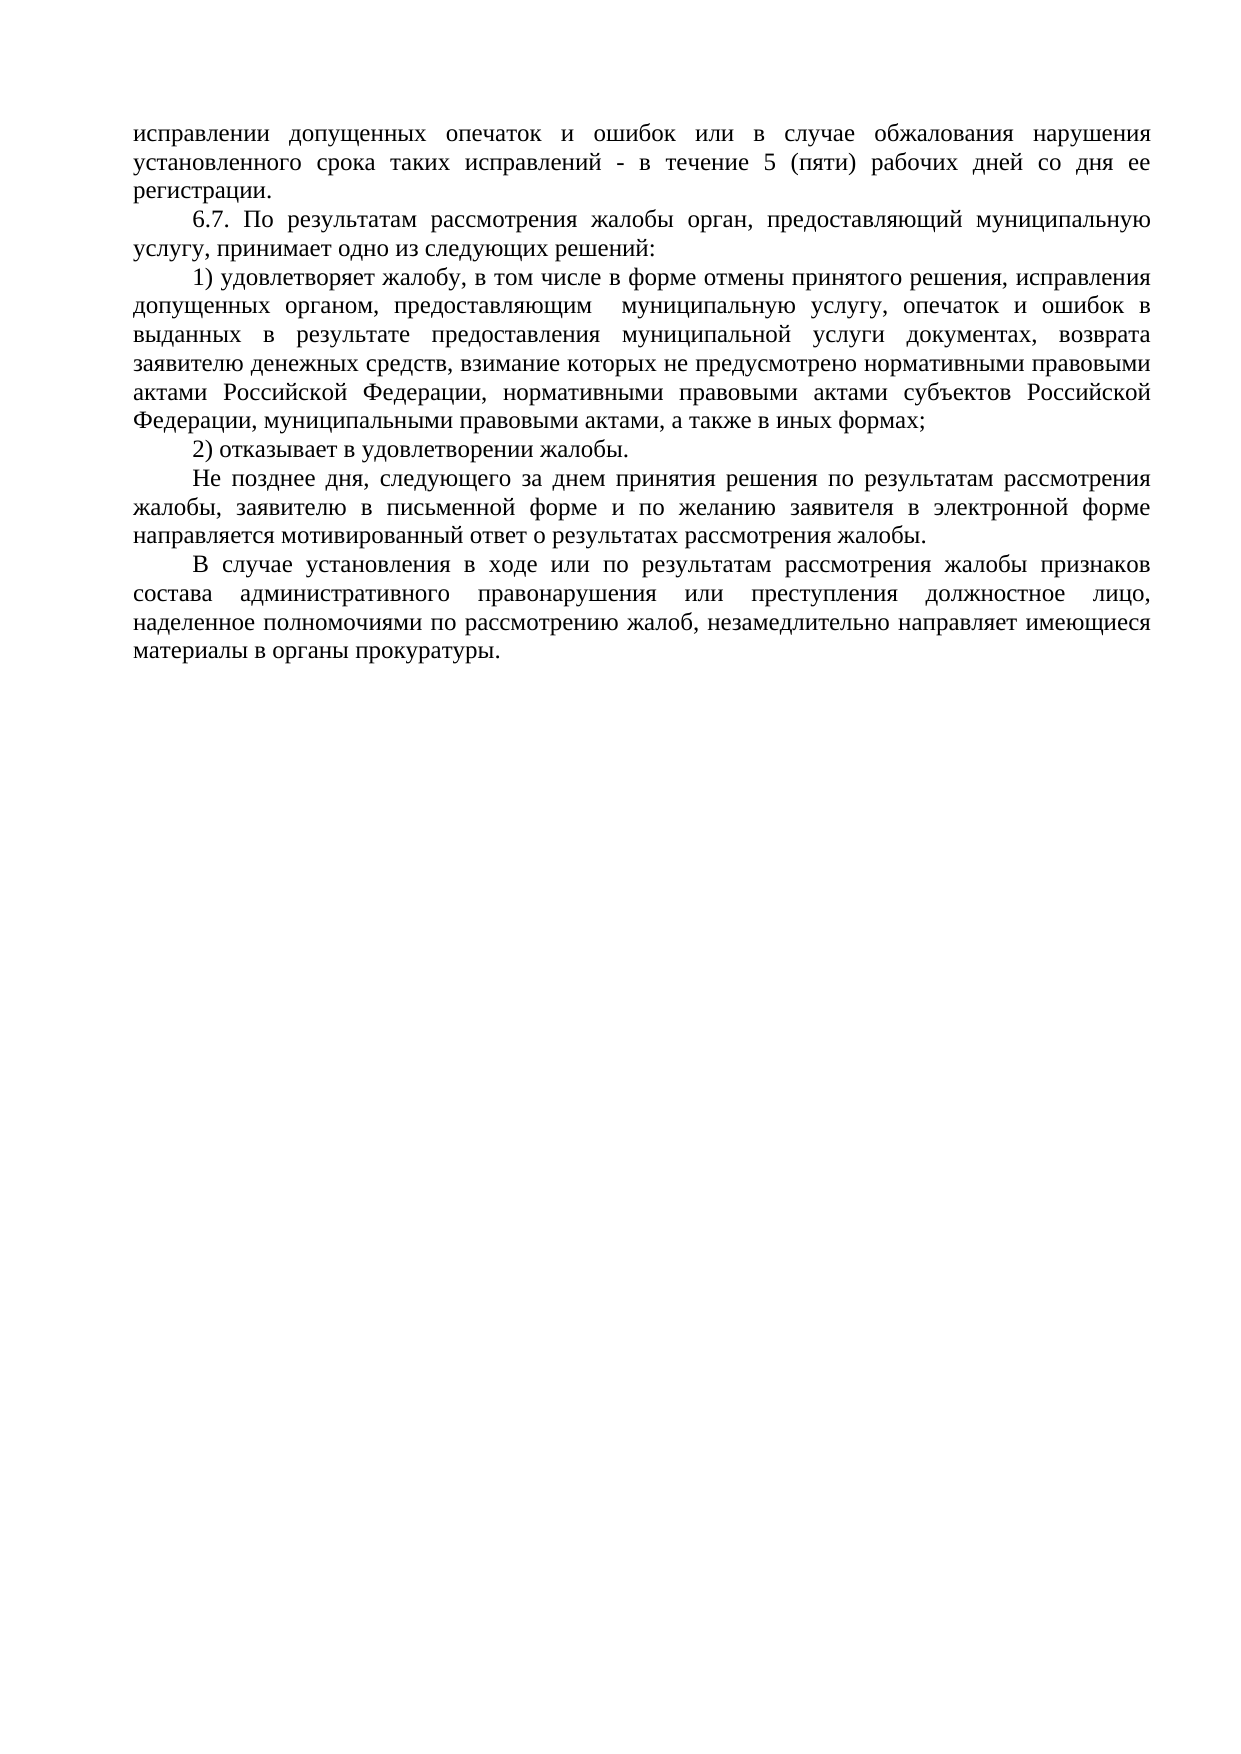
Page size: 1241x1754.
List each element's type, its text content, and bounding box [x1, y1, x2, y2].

text Не позднее дня, следующего за днем принятия решения по результатам рассмотрения жалобы, заявителю в письменной форме и по желанию заявителя в электронной форме направляется мотивированный ответ о результатах рассмотрения жалобы. [133, 463, 1152, 549]
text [133, 118, 1152, 204]
text 6.7. По результатам рассмотрения жалобы орган, предоставляющий муниципальную услугу, принимает одно из следующих решений: [133, 204, 1152, 262]
text В случае установления в ходе или по результатам рассмотрения жалобы признаков состава административного правонарушения или преступления должностное лицо, наделенное полномочиями по рассмотрению жалоб, незамедлительно направляет имеющиеся материалы в органы прокуратуры. [133, 549, 1152, 664]
text 1) удовлетворяет жалобу, в том числе в форме отмены принятого решения, исправления допущенных органом, предоставляющим муниципальную услугу, опечаток и ошибок в выданных в результате предоставления муниципальной услуги документах, возврата заявителю денежных средств, взимание которых не предусмотрено нормативными правовыми актами Российской Федерации, нормативными правовыми актами субъектов Российской Федерации, муниципальными правовыми актами, а также в иных формах; [133, 262, 1152, 434]
text 2) отказывает в удовлетворении жалобы. [133, 434, 1152, 463]
